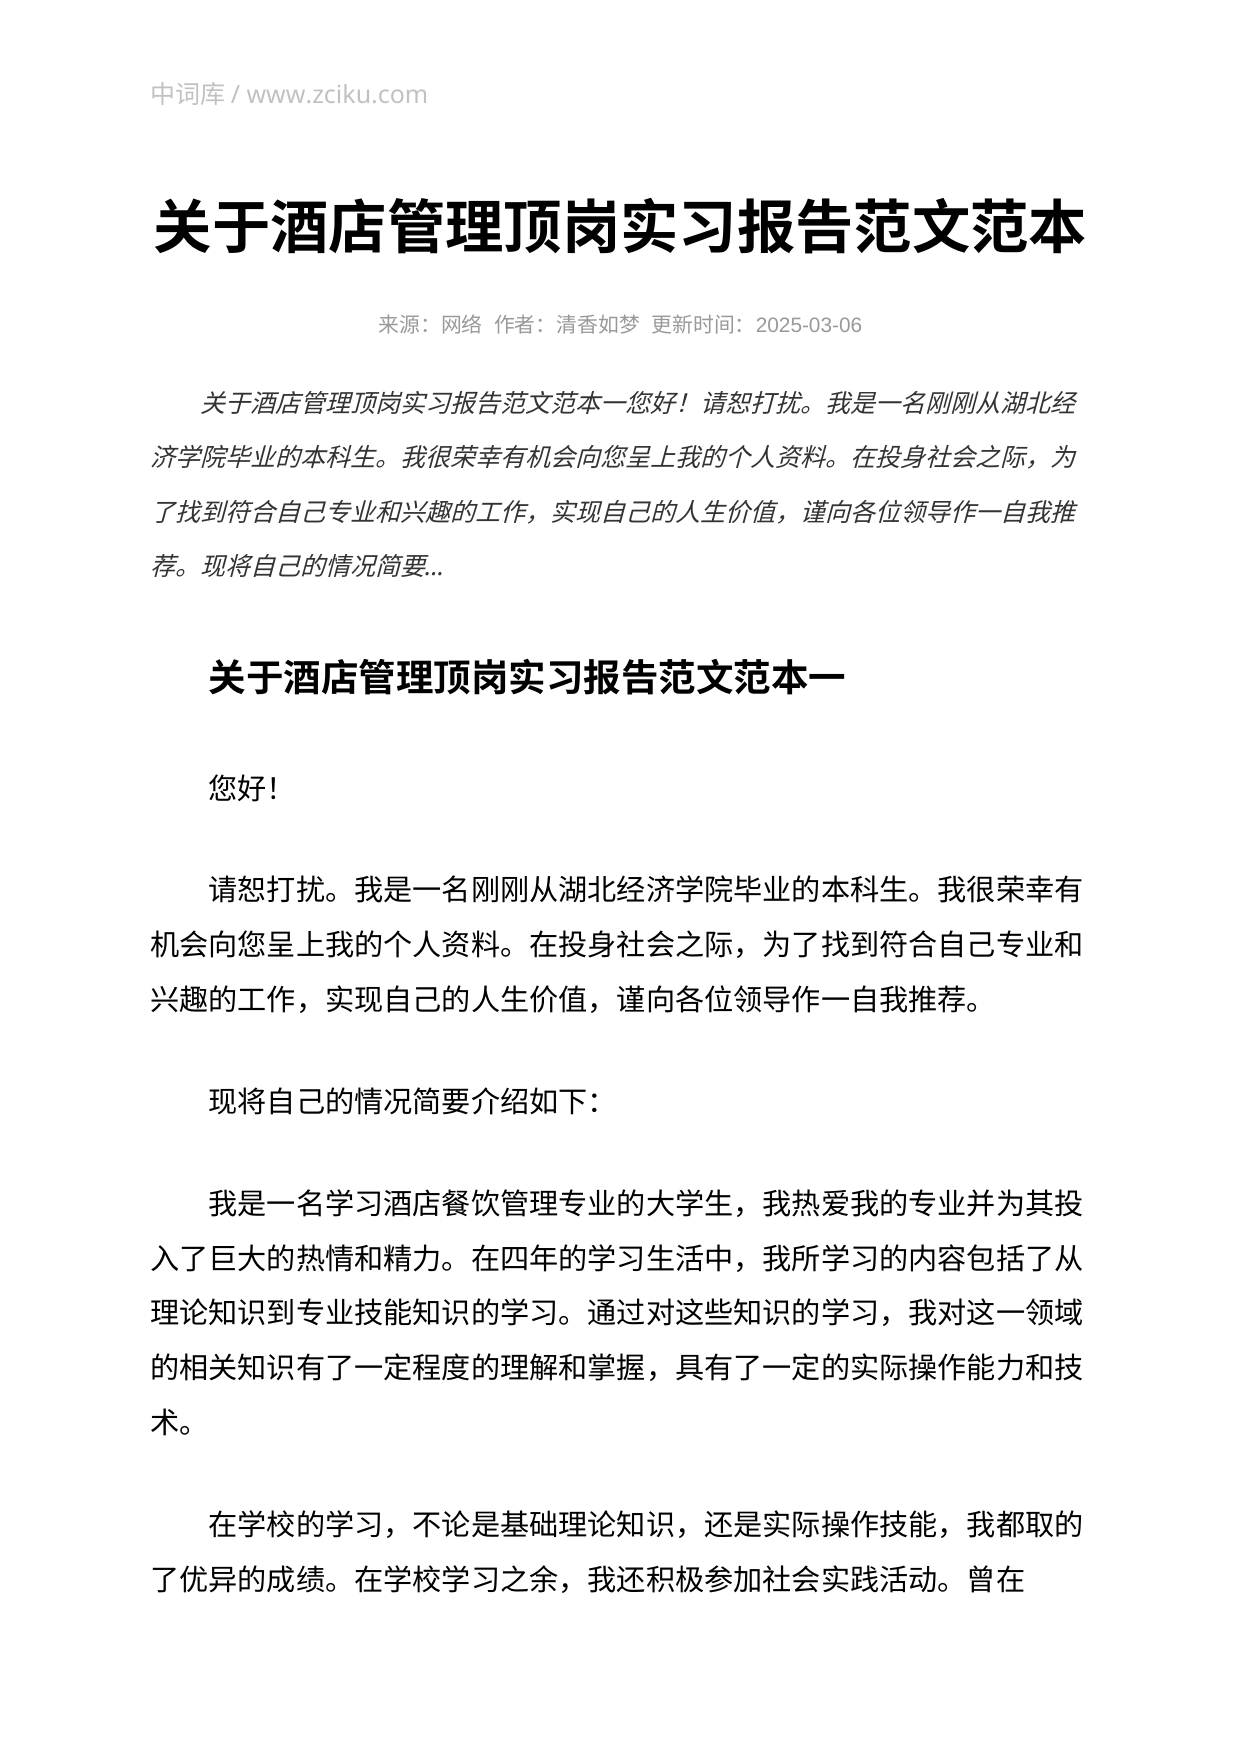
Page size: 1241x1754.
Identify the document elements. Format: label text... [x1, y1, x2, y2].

text 关于酒店管理顶岗实习报告范文范本一您好！请恕打扰。我是一名刚刚从湖北经济学院毕业的本科生。我很荣幸有机会向您呈上我的个人资料。在投身社会之际，为了找到符合自己专业和兴趣的工作，实现自己的人生价值，谨向各位领导作一自我推荐。现将自己的情况简要... [150, 383, 1090, 583]
text 您好！ [150, 765, 1090, 807]
text 关于酒店管理顶岗实习报告范文范本一 [150, 648, 1090, 702]
text 我是一名学习酒店餐饮管理专业的大学生，我热爱我的专业并为其投入了巨大的热情和精力。在四年的学习生活中，我所学习的内容包括了从理论知识到专业技能知识的学习。通过对这些知识的学习，我对这一领域的相关知识有了一定程度的理解和掌握，具有了一定的实际操作能力和技术。 [150, 1180, 1090, 1442]
subtitle 关于酒店管理顶岗实习报告范文范本 [150, 181, 1090, 266]
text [150, 1502, 1090, 1599]
text 请恕打扰。我是一名刚刚从湖北经济学院毕业的本科生。我很荣幸有机会向您呈上我的个人资料。在投身社会之际，为了找到符合自己专业和兴趣的工作，实现自己的人生价值，谨向各位领导作一自我推荐。 [150, 867, 1090, 1019]
text 现将自己的情况简要介绍如下： [150, 1078, 1090, 1121]
text 来源：网络 作者：清香如梦 更新时间：2025-03-06 [150, 313, 1090, 337]
